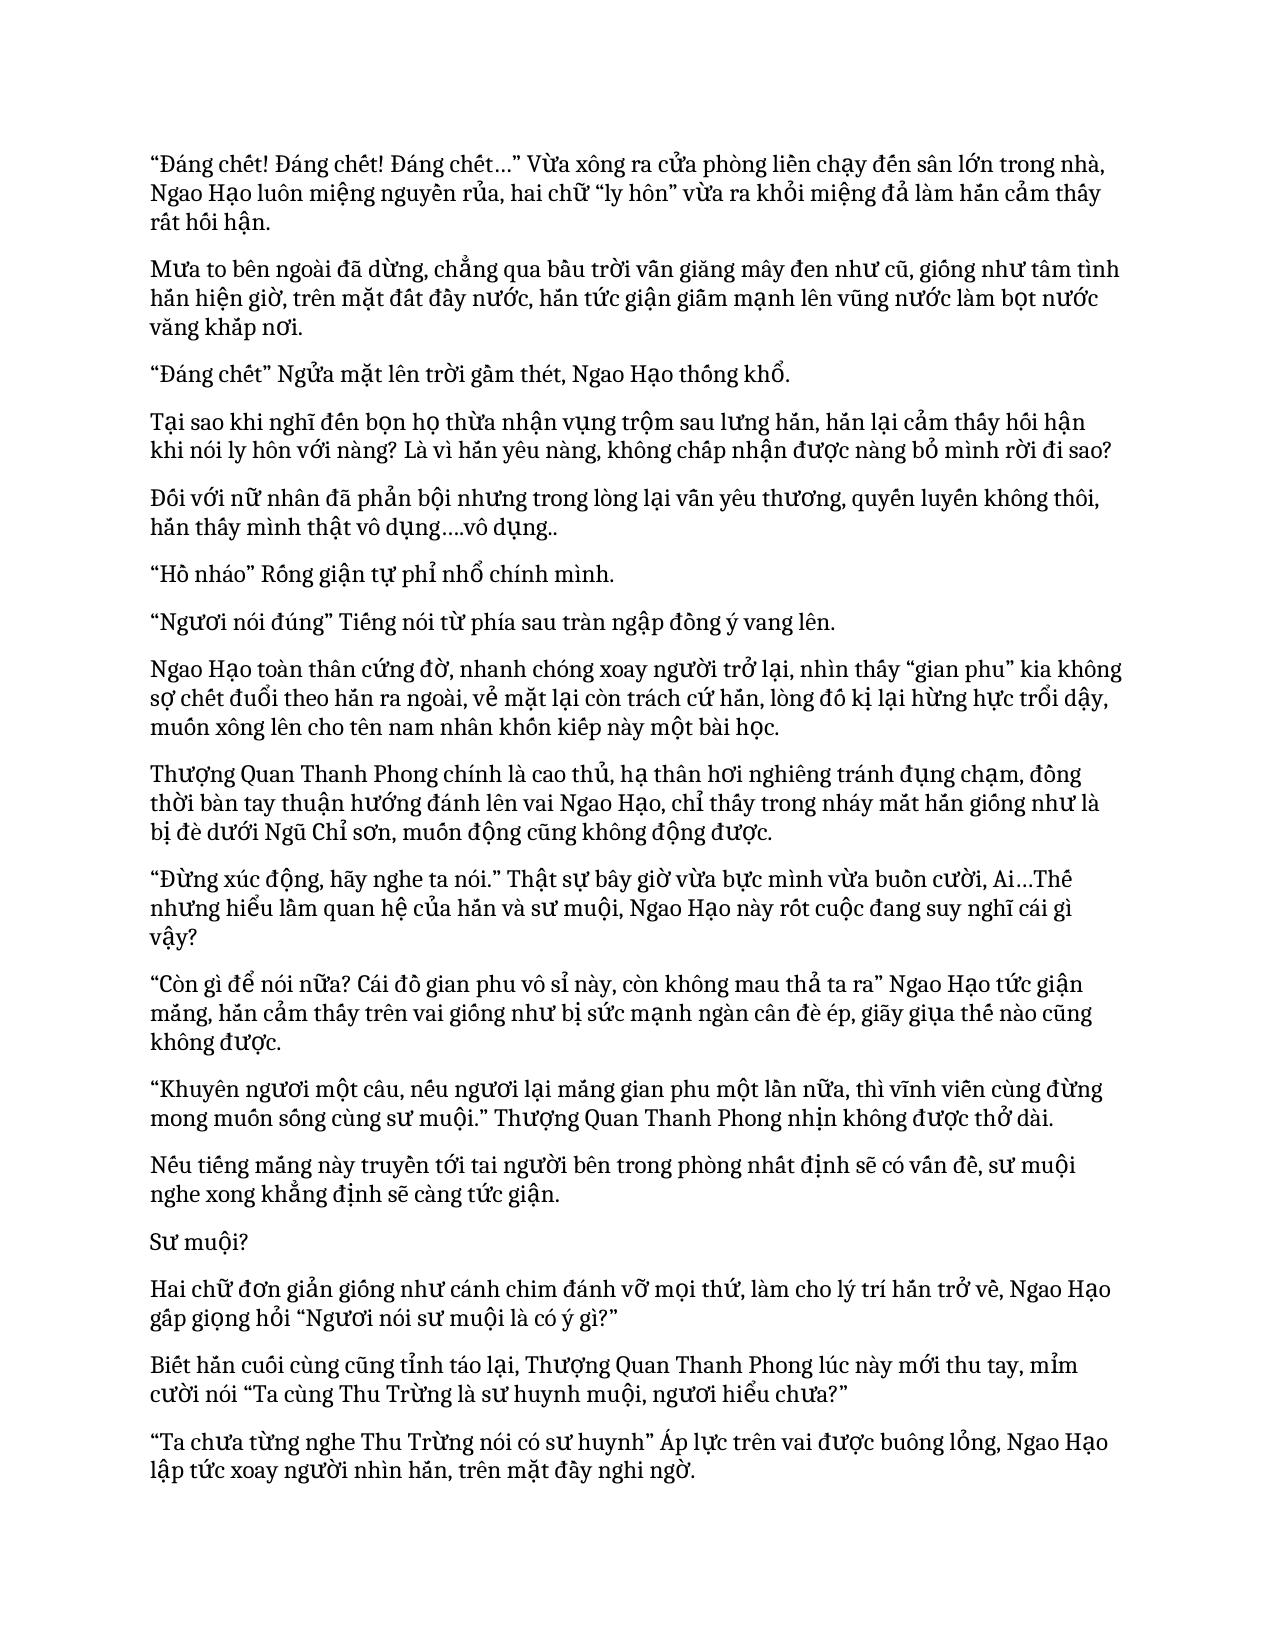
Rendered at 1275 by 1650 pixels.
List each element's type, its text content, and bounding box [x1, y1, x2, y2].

text “Ngươi nói đúng” Tiếng nói từ phía sau tràn ngập đồng ý vang lên. [150, 607, 1125, 636]
text Thượng Quan Thanh Phong chính là cao thủ, hạ thân hơi nghiêng tránh đụng chạm, đồng thời bàn tay thuận hướng đánh lên vai Ngao Hạo, chỉ thấy trong nháy mắt hắn giống như là bị đè dưới Ngũ Chỉ sơn, muốn động cũng không động được. [150, 760, 1125, 846]
text “Ta chưa từng nghe Thu Trừng nói có sư huynh” Áp lực trên vai được buông lỏng, Ngao Hạo lập tức xoay người nhìn hắn, trên mặt đầy nghi ngờ. [150, 1427, 1125, 1485]
text Tại sao khi nghĩ đến bọn họ thừa nhận vụng trộm sau lưng hắn, hắn lại cảm thấy hối hận khi nói ly hôn với nàng? Là vì hắn yêu nàng, không chấp nhận được nàng bỏ mình rời đi sao? [150, 407, 1125, 465]
text Ngao Hạo toàn thân cứng đờ, nhanh chóng xoay người trở lại, nhìn thấy “gian phu” kia không sợ chết đuổi theo hắn ra ngoài, vẻ mặt lại còn trách cứ hắn, lòng đố kị lại hừng hực trổi dậy, muốn xông lên cho tên nam nhân khốn kiếp này một bài học. [150, 655, 1125, 741]
text “Đừng xúc động, hãy nghe ta nói.” Thật sự bây giờ vừa bực mình vừa buồn cười, Ai…Thế nhưng hiểu lầm quan hệ của hắn và sư muội, Ngao Hạo này rốt cuộc đang suy nghĩ cái gì vậy? [150, 865, 1125, 951]
text “Khuyên ngươi một câu, nếu ngươi lại mắng gian phu một lần nữa, thì vĩnh viễn cùng đừng mong muốn sống cùng sư muội.” Thượng Quan Thanh Phong nhịn không được thở dài. [150, 1075, 1125, 1132]
text “Đáng chết! Đáng chết! Đáng chết…” Vừa xông ra cửa phòng liền chạy đến sân lớn trong nhà, Ngao Hạo luôn miệng nguyền rủa, hai chữ “ly hôn” vừa ra khỏi miệng đả làm hắn cảm thấy rất hối hận. [150, 150, 1125, 236]
text Biết hắn cuối cùng cũng tỉnh táo lại, Thượng Quan Thanh Phong lúc này mới thu tay, mỉm cười nói “Ta cùng Thu Trừng là sư huynh muội, ngươi hiểu chưa?” [150, 1351, 1125, 1409]
text Nếu tiếng mắng này truyền tới tai người bên trong phòng nhất định sẽ có vấn đề, sư muội nghe xong khẳng định sẽ càng tức giận. [150, 1151, 1125, 1209]
text “Còn gì để nói nữa? Cái đồ gian phu vô sỉ này, còn không mau thả ta ra” Ngao Hạo tức giận mắng, hắn cảm thấy trên vai giống như bị sức mạnh ngàn cân đè ép, giãy giụa thế nào cũng không được. [150, 970, 1125, 1056]
text Mưa to bên ngoài đã dừng, chẳng qua bầu trời vẫn giăng mây đen như cũ, giống như tâm tình hắn hiện giờ, trên mặt đất đầy nước, hắn tức giận giẫm mạnh lên vũng nước làm bọt nước văng khắp nơi. [150, 255, 1125, 341]
text Hai chữ đơn giản giống như cánh chim đánh vỡ mọi thứ, làm cho lý trí hắn trở về, Ngao Hạo gấp giọng hỏi “Ngươi nói sư muội là có ý gì?” [150, 1275, 1125, 1332]
text “Hồ nháo” Rống giận tự phỉ nhổ chính mình. [150, 560, 1125, 589]
text Đối với nữ nhân đã phản bội nhưng trong lòng lại vẫn yêu thương, quyến luyến không thôi, hắn thấy mình thật vô dụng….vô dụng.. [150, 484, 1125, 541]
text “Đáng chết” Ngửa mặt lên trời gầm thét, Ngao Hạo thống khổ. [150, 360, 1125, 389]
text Sư muội? [150, 1227, 1125, 1256]
